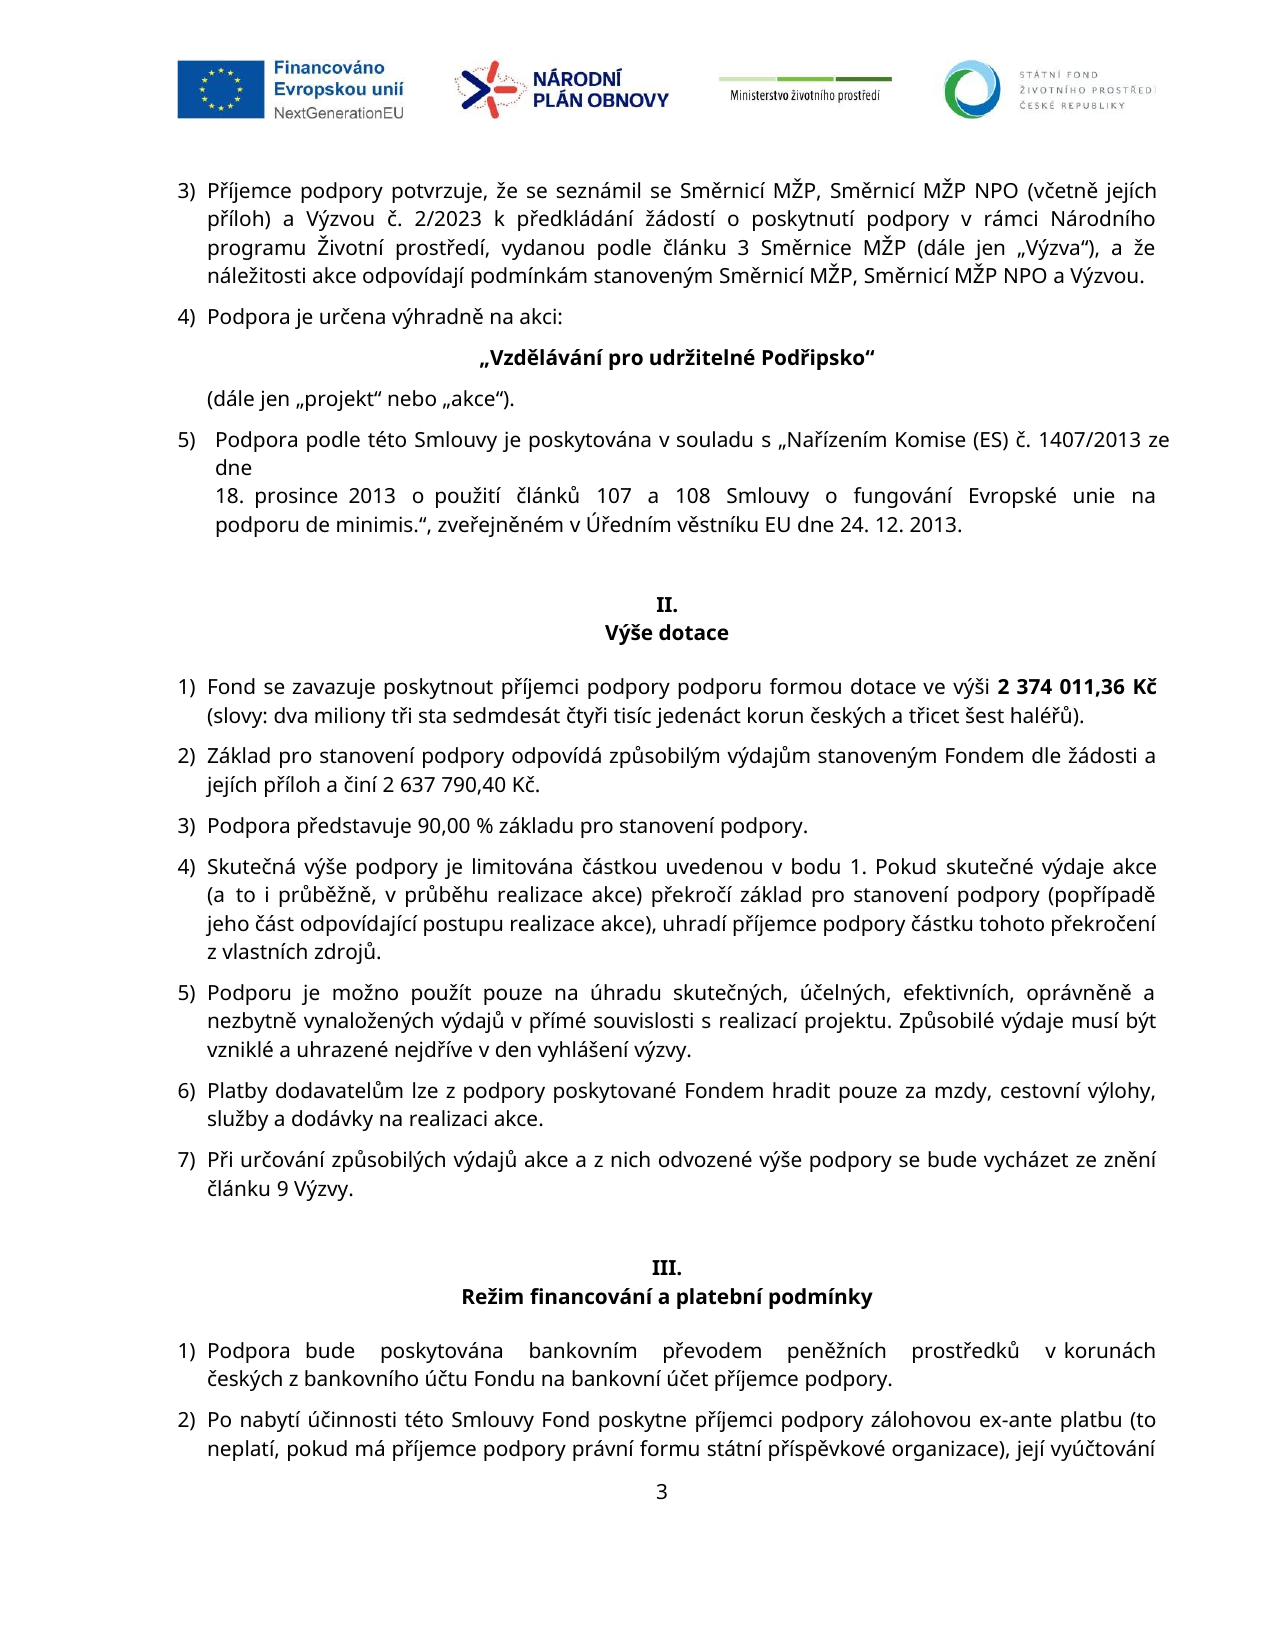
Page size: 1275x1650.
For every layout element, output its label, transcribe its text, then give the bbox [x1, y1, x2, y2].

list Podpora podle této Smlouvy je poskytována v souladu s „Nařízením Komise (ES) č. 1407/2013 ze dne [177, 425, 1171, 482]
subtitle III. [493, 1253, 841, 1282]
list Podporu je možno použít pouze na úhradu skutečných, účelných, efektivních, oprávněně a nezbytně vynaložených výdajů v přímé souvislosti s realizací projektu. Způsobilé výdaje musí být vzniklé a uhrazené nejdříve v den vyhlášení výzvy. [177, 978, 1157, 1063]
list Příjemce podpory potvrzuje, že se seznámil se Směrnicí MŽP, Směrnicí MŽP NPO (včetně jejích příloh) a Výzvou č. 2/2023 k předkládání žádostí o poskytnutí podpory v rámci Národního programu Životní prostředí, vydanou podle článku 3 Směrnice MŽP (dále jen „Výzva“), a že náležitosti akce odpovídají podmínkám stanoveným Směrnicí MŽP, Směrnicí MŽP NPO a Výzvou. [177, 176, 1157, 289]
list Fond se zavazuje poskytnout příjemci podpory podporu formou dotace ve výši 2 374 011,36 Kč (slovy: dva miliony tři sta sedmdesát čtyři tisíc jedenáct korun českých a třicet šest haléřů). [177, 672, 1157, 729]
list Podpora bude poskytována bankovním převodem peněžních prostředků v korunách českých z bankovního účtu Fondu na bankovní účet příjemce podpory. [177, 1336, 1157, 1393]
picture [177, 59, 1156, 119]
text 18. prosince 2013 o použití článků 107 a 108 Smlouvy o fungování Evropské unie na podporu de minimis.“, zveřejněném v Úředním věstníku EU dne 24. 12. 2013. [215, 482, 1157, 538]
subtitle Režim financování a platební podmínky [273, 1282, 1061, 1310]
list Základ pro stanovení podpory odpovídá způsobilým výdajům stanoveným Fondem dle žádosti a jejích příloh a činí 2 637 790,40 Kč. [177, 741, 1156, 798]
list Podpora je určena výhradně na akci: [177, 302, 1171, 330]
list Skutečná výše podpory je limitována částkou uvedenou v bodu 1. Pokud skutečné výdaje akce (a to i průběžně, v průběhu realizace akce) překročí základ pro stanovení podpory (popřípadě jeho část odpovídající postupu realizace akce), uhradí příjemce podpory částku tohoto překročení z vlastních zdrojů. [177, 852, 1157, 966]
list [177, 1405, 1157, 1462]
subtitle „Vzdělávání pro udržitelné Podřipsko“ [479, 343, 1171, 371]
subtitle Výše dotace [493, 618, 841, 647]
subtitle II. [493, 590, 841, 618]
list Podpora představuje 90,00 % základu pro stanovení podpory. [177, 811, 1171, 839]
list Platby dodavatelům lze z podpory poskytované Fondem hradit pouze za mzdy, cestovní výlohy, služby a dodávky na realizaci akce. [177, 1076, 1157, 1133]
list Při určování způsobilých výdajů akce a z nich odvozené výše podpory se bude vycházet ze znění článku 9 Výzvy. [177, 1145, 1157, 1202]
text (dále jen „projekt“ nebo „akce“). [207, 384, 1171, 412]
